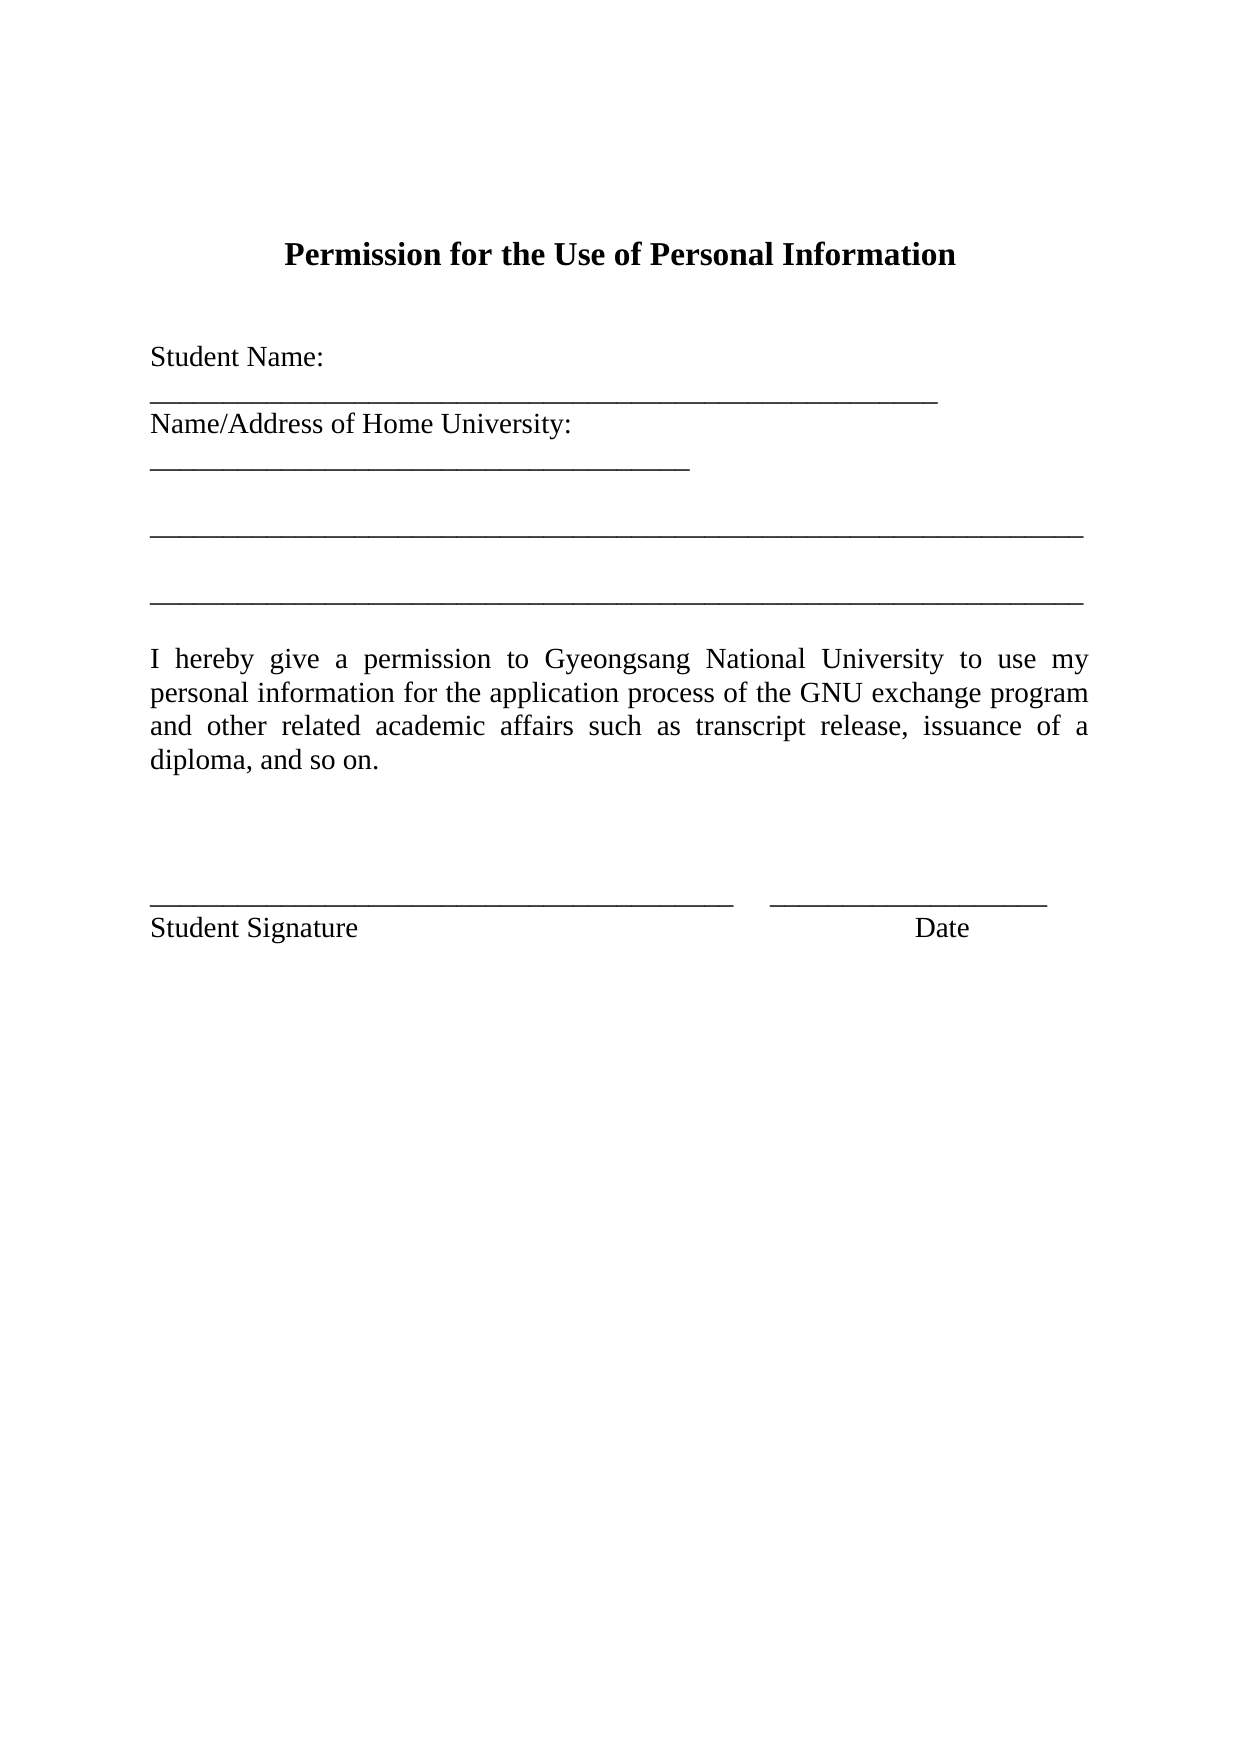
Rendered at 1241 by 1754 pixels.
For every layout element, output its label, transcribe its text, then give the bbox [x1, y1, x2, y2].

text ________________________________________________________________ [150, 507, 1090, 541]
text Name/Address of Home University: _____________________________________ [150, 407, 1090, 474]
title Permission for the Use of Personal Information [150, 234, 1090, 272]
text ________________________________________ ___________________ [150, 876, 1090, 910]
text Student Name: ______________________________________________________ [150, 339, 1090, 407]
text Student Signature Date [150, 910, 1090, 943]
text ________________________________________________________________ [150, 574, 1090, 608]
text I hereby give a permission to Gyeongsang National University to use my personal information for the application process of the GNU exchange program and other related academic affairs such as transcript release, issuance of a diploma, and so on. [150, 641, 1090, 776]
